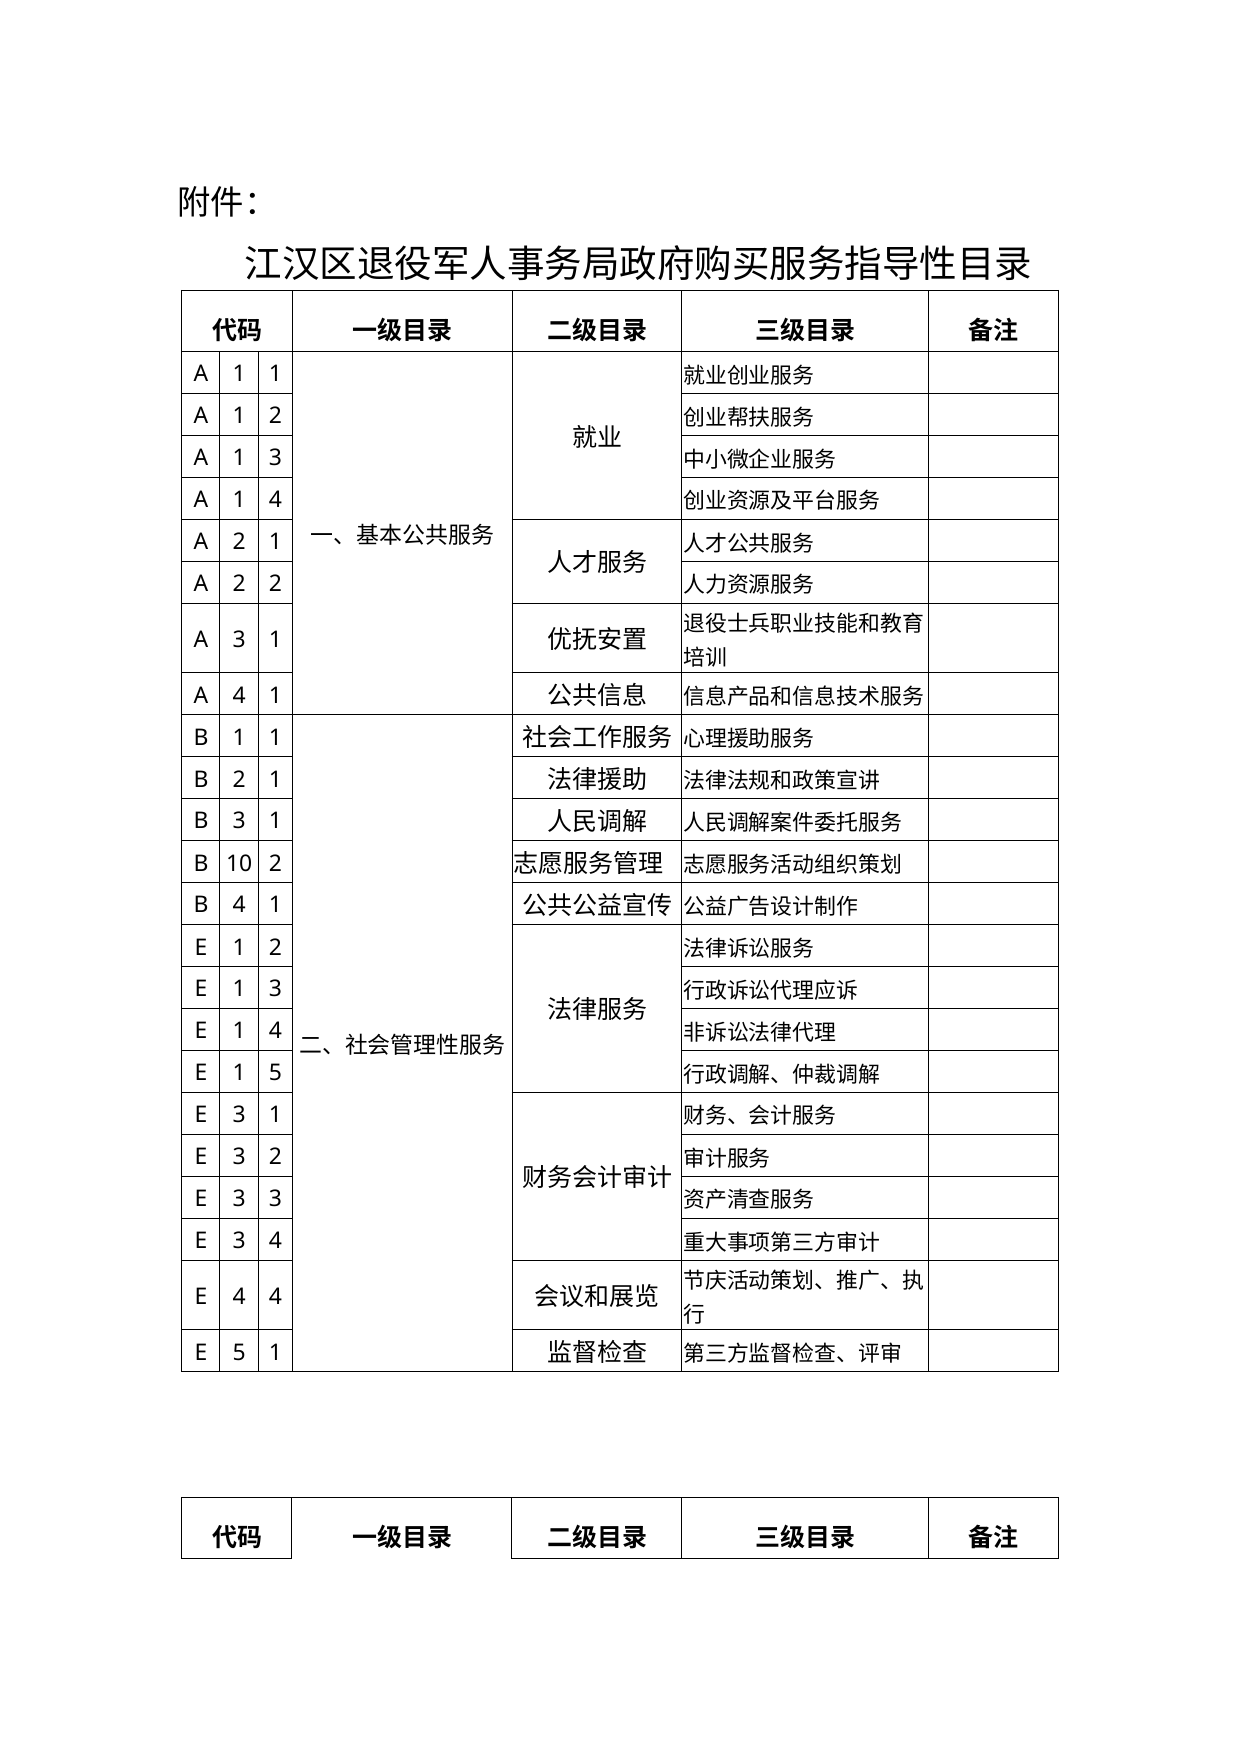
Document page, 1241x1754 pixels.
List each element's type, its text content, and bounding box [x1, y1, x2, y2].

table_cell 4 [259, 1261, 292, 1329]
table_cell B [182, 841, 219, 882]
table_cell E [182, 967, 219, 1008]
table_cell 3 [259, 967, 292, 1008]
table_cell 第三方监督检查、评审 [682, 1330, 928, 1371]
table_cell 信息产品和信息技术服务 [682, 673, 928, 714]
table_cell 财务、会计服务 [682, 1093, 928, 1134]
table_cell 非诉讼法律代理 [682, 1009, 928, 1050]
table_cell A [182, 394, 219, 435]
table_cell 志愿服务活动组织策划 [682, 841, 928, 882]
table_cell 1 [259, 604, 292, 672]
table_cell [929, 562, 1058, 603]
table_cell 公共公益宣传 [513, 883, 681, 924]
table_cell B [182, 883, 219, 924]
table_cell 志愿服务管理 [513, 841, 681, 882]
table_cell 人才公共服务 [682, 520, 928, 561]
table_cell 1 [220, 436, 258, 477]
table_cell 人才服务 [513, 520, 681, 603]
table_cell [929, 1330, 1058, 1371]
table_cell 2 [220, 562, 258, 603]
table_cell 财务会计审计 [513, 1093, 681, 1259]
table_cell 1 [220, 394, 258, 435]
table_header 一级目录 [293, 291, 512, 351]
table_cell E [182, 1009, 219, 1050]
table_cell 1 [220, 352, 258, 393]
table_cell 1 [259, 757, 292, 798]
table_cell E [182, 1330, 219, 1371]
table_cell 2 [259, 925, 292, 966]
table_cell 一、基本公共服务 [293, 352, 512, 714]
table_cell 1 [220, 1051, 258, 1092]
table_cell [929, 841, 1058, 882]
table_cell [929, 715, 1058, 756]
table_cell 心理援助服务 [682, 715, 928, 756]
table_cell 行政调解、仲裁调解 [682, 1051, 928, 1092]
table_header 二级目录 [512, 1498, 681, 1558]
table_cell 资产清查服务 [682, 1177, 928, 1218]
table_cell 2 [220, 757, 258, 798]
table_cell E [182, 1177, 219, 1218]
table_cell [929, 1261, 1058, 1329]
table_cell 4 [259, 1219, 292, 1259]
table_cell 1 [220, 715, 258, 756]
table_cell B [182, 715, 219, 756]
table_cell [929, 520, 1058, 561]
table_cell 2 [259, 394, 292, 435]
table_cell 3 [220, 1093, 258, 1134]
table_cell 2 [259, 1135, 292, 1176]
table_cell 1 [259, 1093, 292, 1134]
table_cell 1 [259, 883, 292, 924]
table_cell [929, 799, 1058, 840]
table_cell 4 [220, 673, 258, 714]
table_cell [929, 478, 1058, 519]
table_cell [929, 1135, 1058, 1176]
table_cell 公益广告设计制作 [682, 883, 928, 924]
table_cell 4 [259, 478, 292, 519]
table_cell [929, 1009, 1058, 1050]
table_cell A [182, 562, 219, 603]
table_cell E [182, 925, 219, 966]
table_cell [929, 757, 1058, 798]
table_cell [929, 1219, 1058, 1259]
table_cell 3 [220, 604, 258, 672]
table_cell 就业 [513, 352, 681, 519]
table_cell [929, 925, 1058, 966]
table_cell 重大事项第三方审计 [682, 1219, 928, 1259]
table_cell 3 [220, 1177, 258, 1218]
table_cell 创业帮扶服务 [682, 394, 928, 435]
table_cell [929, 1177, 1058, 1218]
table_cell 1 [259, 799, 292, 840]
table_cell [929, 1093, 1058, 1134]
table_cell 节庆活动策划、推广、执行 [682, 1261, 928, 1329]
table_cell 5 [259, 1051, 292, 1092]
table_cell [929, 604, 1058, 672]
table_header 三级目录 [682, 1498, 928, 1558]
table_cell 监督检查 [513, 1330, 681, 1371]
table_cell 退役士兵职业技能和教育培训 [682, 604, 928, 672]
table_cell 行政诉讼代理应诉 [682, 967, 928, 1008]
table_cell 5 [220, 1330, 258, 1371]
table_cell A [182, 352, 219, 393]
table_cell 1 [259, 715, 292, 756]
table_cell 二、社会管理性服务 [293, 715, 512, 1371]
table_cell E [182, 1261, 219, 1329]
table_cell 社会工作服务 [513, 715, 681, 756]
table_cell 3 [220, 1135, 258, 1176]
table_cell B [182, 799, 219, 840]
table_cell 3 [259, 1177, 292, 1218]
table_cell 1 [259, 352, 292, 393]
table_cell 1 [259, 673, 292, 714]
table_cell 4 [259, 1009, 292, 1050]
table_cell 法律诉讼服务 [682, 925, 928, 966]
table_cell A [182, 436, 219, 477]
table_cell A [182, 520, 219, 561]
table_cell 4 [220, 1261, 258, 1329]
table_cell 公共信息 [513, 673, 681, 714]
table_cell 2 [259, 562, 292, 603]
table_cell 优抚安置 [513, 604, 681, 672]
table_header 备注 [929, 1498, 1058, 1558]
table_header 三级目录 [682, 291, 928, 351]
table_cell 3 [220, 1219, 258, 1259]
table_cell 1 [220, 925, 258, 966]
table_cell [929, 1051, 1058, 1092]
table_cell 法律法规和政策宣讲 [682, 757, 928, 798]
table_cell [929, 436, 1058, 477]
text 江汉区退役军人事务局政府购买服务指导性目录 [177, 227, 1063, 290]
table_cell [929, 673, 1058, 714]
table_cell [929, 394, 1058, 435]
table_header 二级目录 [513, 291, 681, 351]
table_cell [929, 883, 1058, 924]
table_cell 10 [220, 841, 258, 882]
table_cell A [182, 604, 219, 672]
table_cell 法律援助 [513, 757, 681, 798]
table_cell 会议和展览 [513, 1261, 681, 1329]
table_cell [929, 352, 1058, 393]
table_cell 中小微企业服务 [682, 436, 928, 477]
table_header 代码 [182, 291, 292, 351]
table_cell E [182, 1219, 219, 1259]
table_cell 1 [259, 520, 292, 561]
table_header 代码 [182, 1498, 291, 1558]
table_cell 1 [220, 478, 258, 519]
table_cell 创业资源及平台服务 [682, 478, 928, 519]
table_cell 2 [259, 841, 292, 882]
table_header 一级目录 [292, 1498, 511, 1558]
table_cell 法律服务 [513, 925, 681, 1092]
table_cell 人力资源服务 [682, 562, 928, 603]
table_cell 3 [259, 436, 292, 477]
table_cell 3 [220, 799, 258, 840]
table_cell [929, 967, 1058, 1008]
table_cell 人民调解案件委托服务 [682, 799, 928, 840]
table_cell 1 [259, 1330, 292, 1371]
table_cell 人民调解 [513, 799, 681, 840]
table_cell E [182, 1093, 219, 1134]
table_cell E [182, 1135, 219, 1176]
table_cell 就业创业服务 [682, 352, 928, 393]
table_cell A [182, 673, 219, 714]
table_cell 2 [220, 520, 258, 561]
table_cell 1 [220, 967, 258, 1008]
table_cell E [182, 1051, 219, 1092]
table_header 备注 [929, 291, 1058, 351]
table_cell 1 [220, 1009, 258, 1050]
text 附件： [177, 165, 1063, 227]
table_cell 4 [220, 883, 258, 924]
table_cell B [182, 757, 219, 798]
table_cell A [182, 478, 219, 519]
table_cell 审计服务 [682, 1135, 928, 1176]
